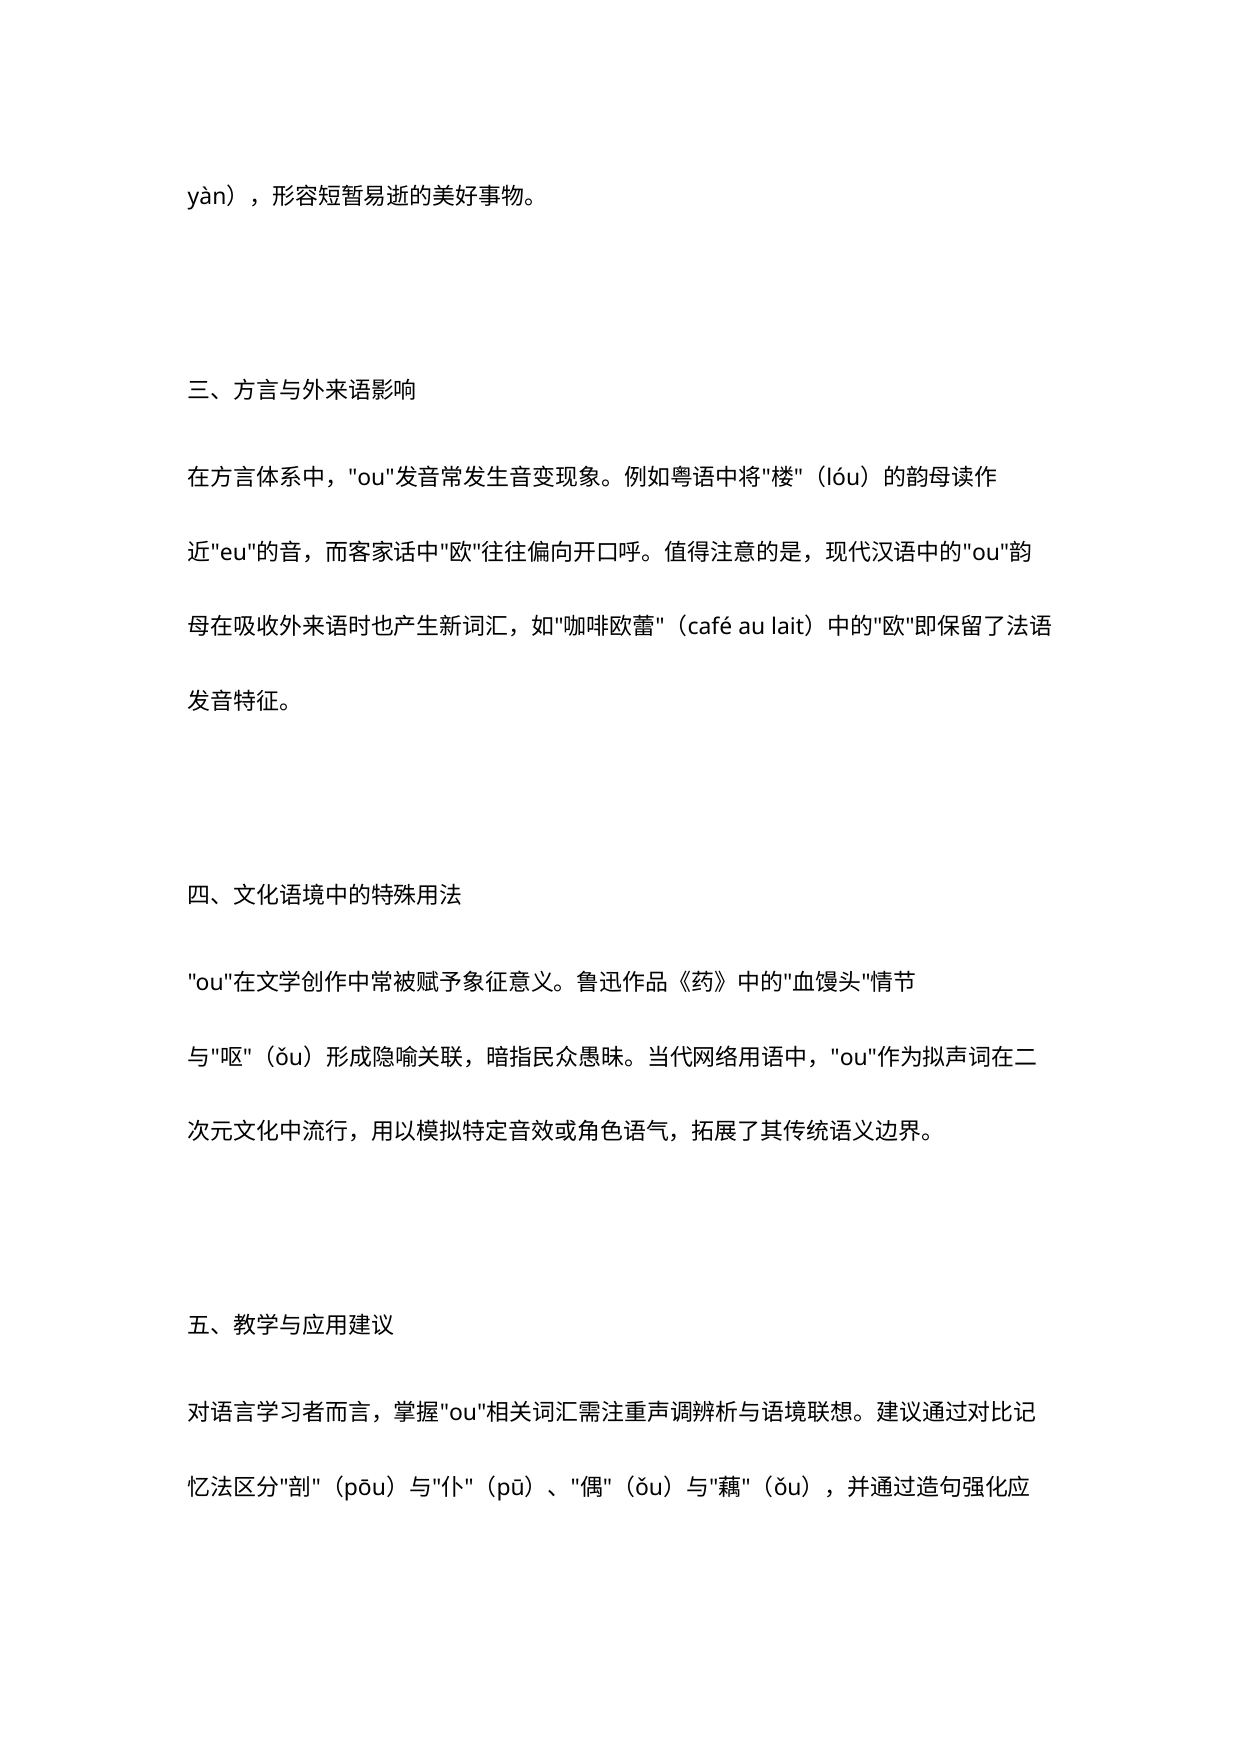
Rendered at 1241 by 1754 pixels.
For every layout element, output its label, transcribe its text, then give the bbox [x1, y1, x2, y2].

text 三、方言与外来语影响 [187, 356, 1053, 421]
text 在方言体系中，"ou"发音常发生音变现象。例如粤语中将"楼"（lóu）的韵母读作近"eu"的音，而客家话中"欧"往往偏向开口呼。值得注意的是，现代汉语中的"ou"韵母在吸收外来语时也产生新词汇，如"咖啡欧蕾"（café au lait）中的"欧"即保留了法语发音特征。 [187, 443, 1053, 732]
text 四、文化语境中的特殊用法 [187, 861, 1053, 926]
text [187, 162, 1053, 227]
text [187, 1378, 1053, 1518]
text "ou"在文学创作中常被赋予象征意义。鲁迅作品《药》中的"血馒头"情节与"呕"（ǒu）形成隐喻关联，暗指民众愚昧。当代网络用语中，"ou"作为拟声词在二次元文化中流行，用以模拟特定音效或角色语气，拓展了其传统语义边界。 [187, 948, 1053, 1162]
text 五、教学与应用建议 [187, 1291, 1053, 1356]
